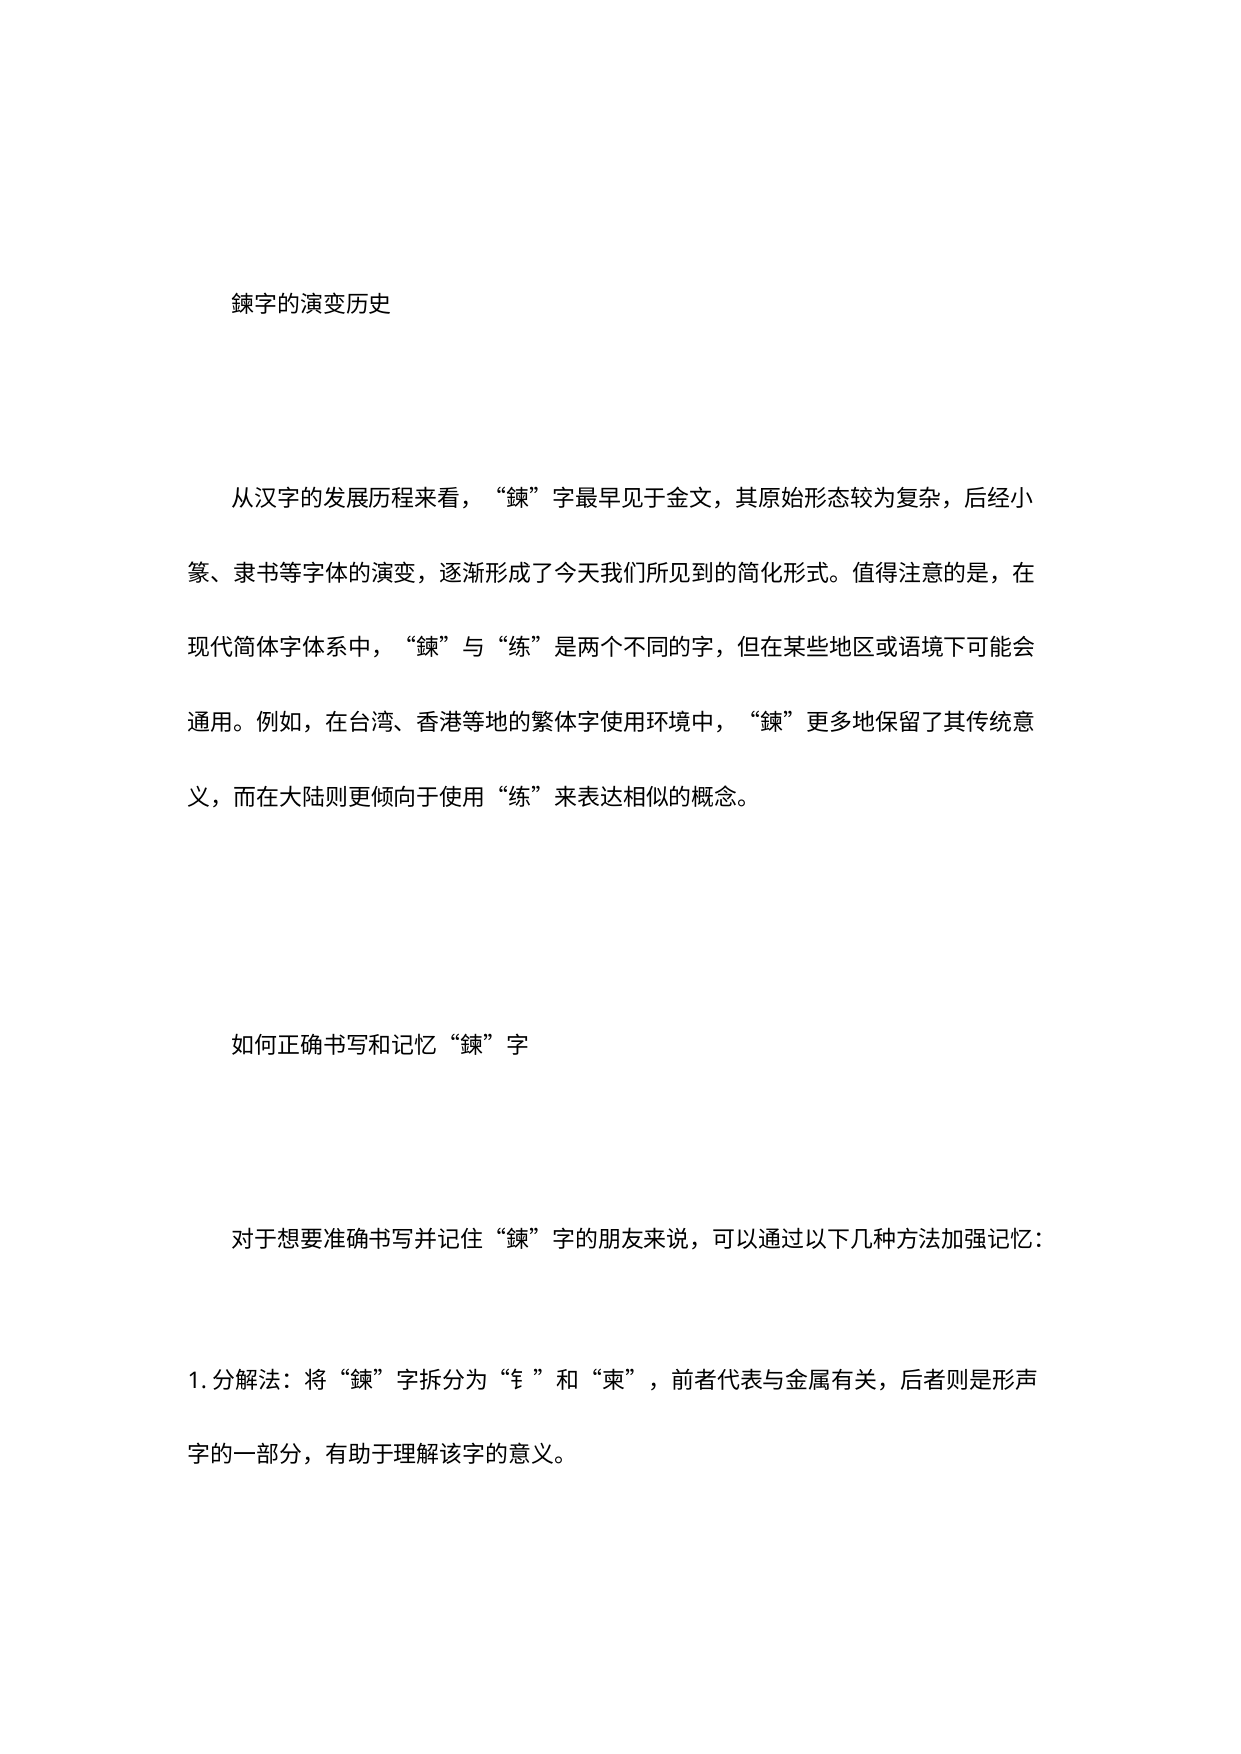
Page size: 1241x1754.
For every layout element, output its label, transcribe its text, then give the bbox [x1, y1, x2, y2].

text 从汉字的发展历程来看，“鍊”字最早见于金文，其原始形态较为复杂，后经小篆、隶书等字体的演变，逐渐形成了今天我们所见到的简化形式。值得注意的是，在现代简体字体系中，“鍊”与“练”是两个不同的字，但在某些地区或语境下可能会通用。例如，在台湾、香港等地的繁体字使用环境中，“鍊”更多地保留了其传统意义，而在大陆则更倾向于使用“练”来表达相似的概念。 [187, 464, 1053, 828]
text 鍊字的演变历史 [187, 270, 1053, 335]
text 对于想要准确书写并记住“鍊”字的朋友来说，可以通过以下几种方法加强记忆： [187, 1205, 1053, 1270]
text 1. 分解法：将“鍊”字拆分为“钅”和“柬”，前者代表与金属有关，后者则是形声字的一部分，有助于理解该字的意义。 [187, 1346, 1053, 1486]
text 如何正确书写和记忆“鍊”字 [187, 1011, 1053, 1076]
